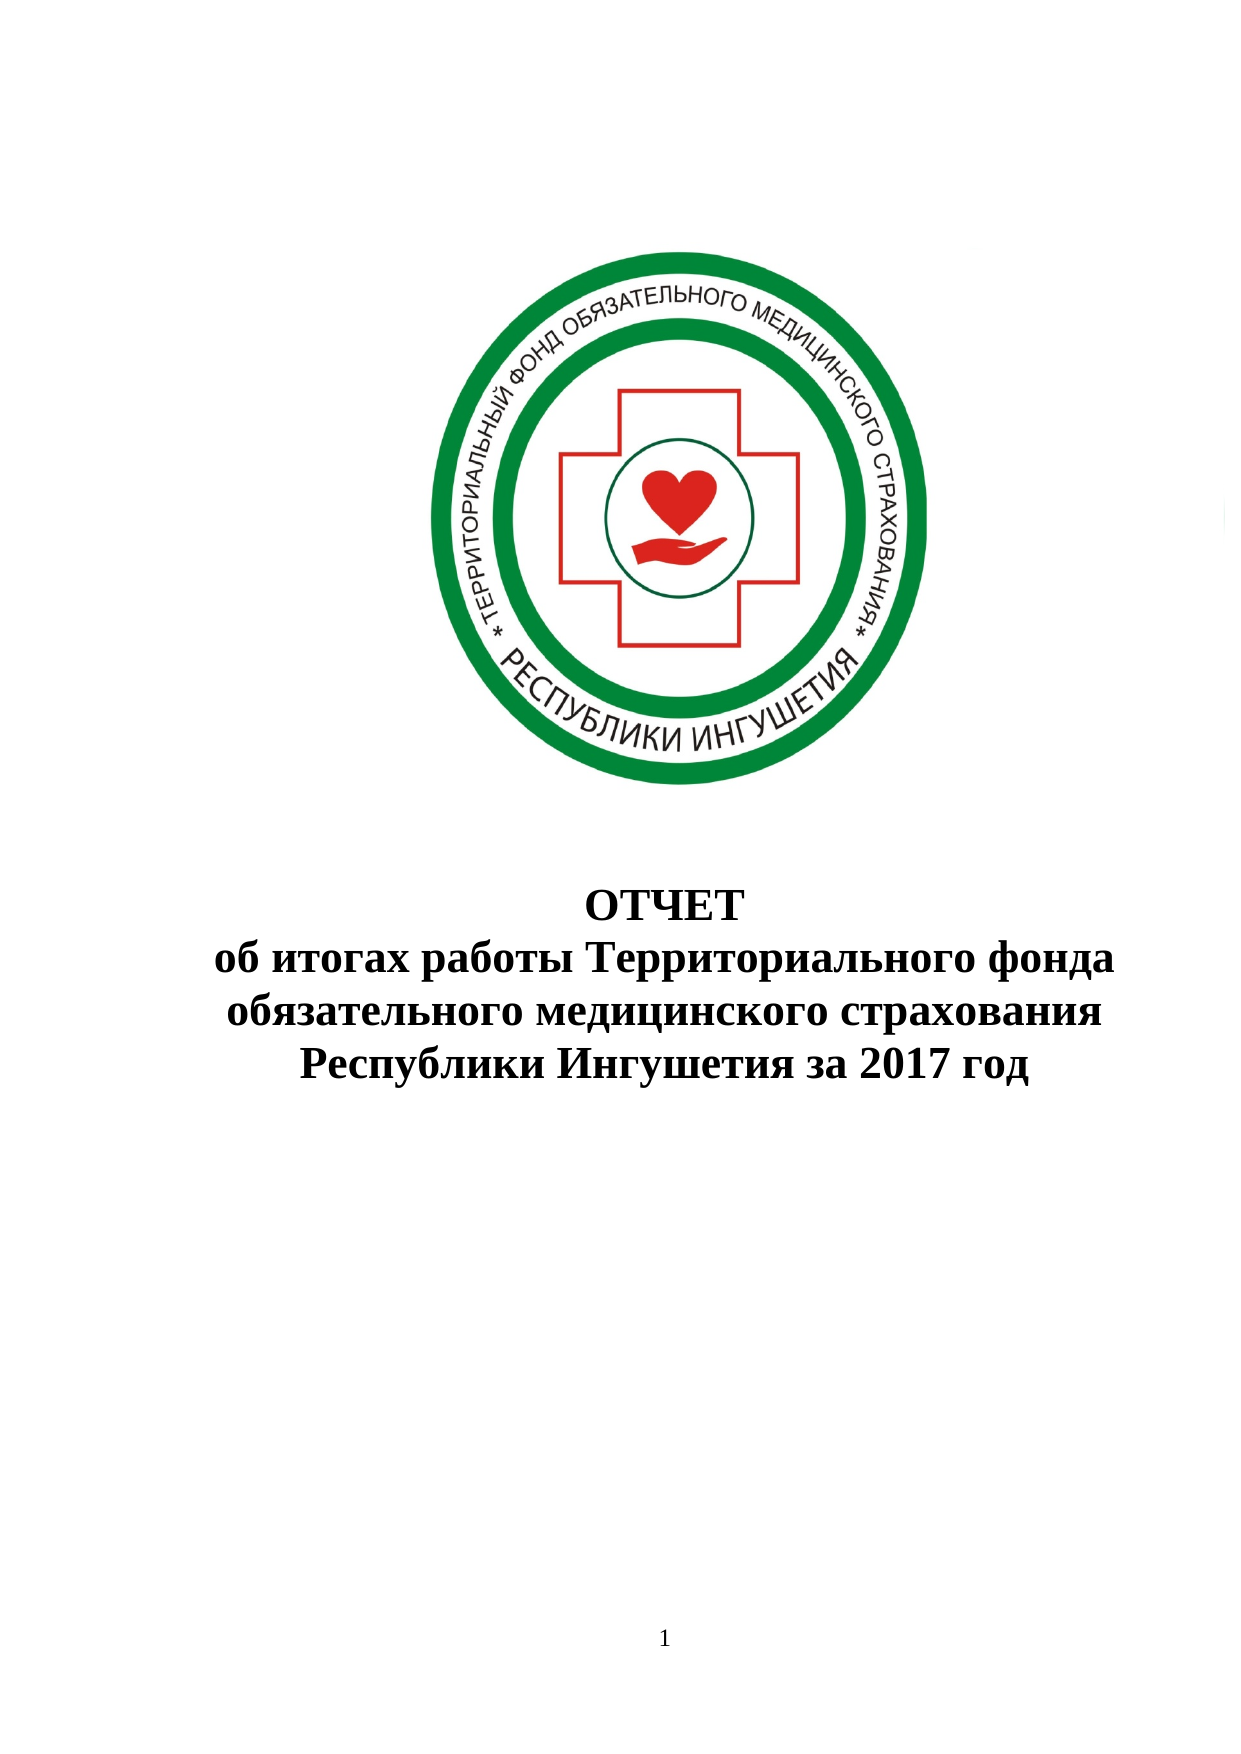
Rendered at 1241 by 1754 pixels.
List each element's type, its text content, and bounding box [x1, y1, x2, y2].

picture [165, 242, 1225, 796]
text ОТЧЕТ [177, 877, 1152, 930]
text об итогах работы Территориального фонда обязательного медицинского страхования Республики Ингушетия за 2017 год [177, 930, 1152, 1088]
